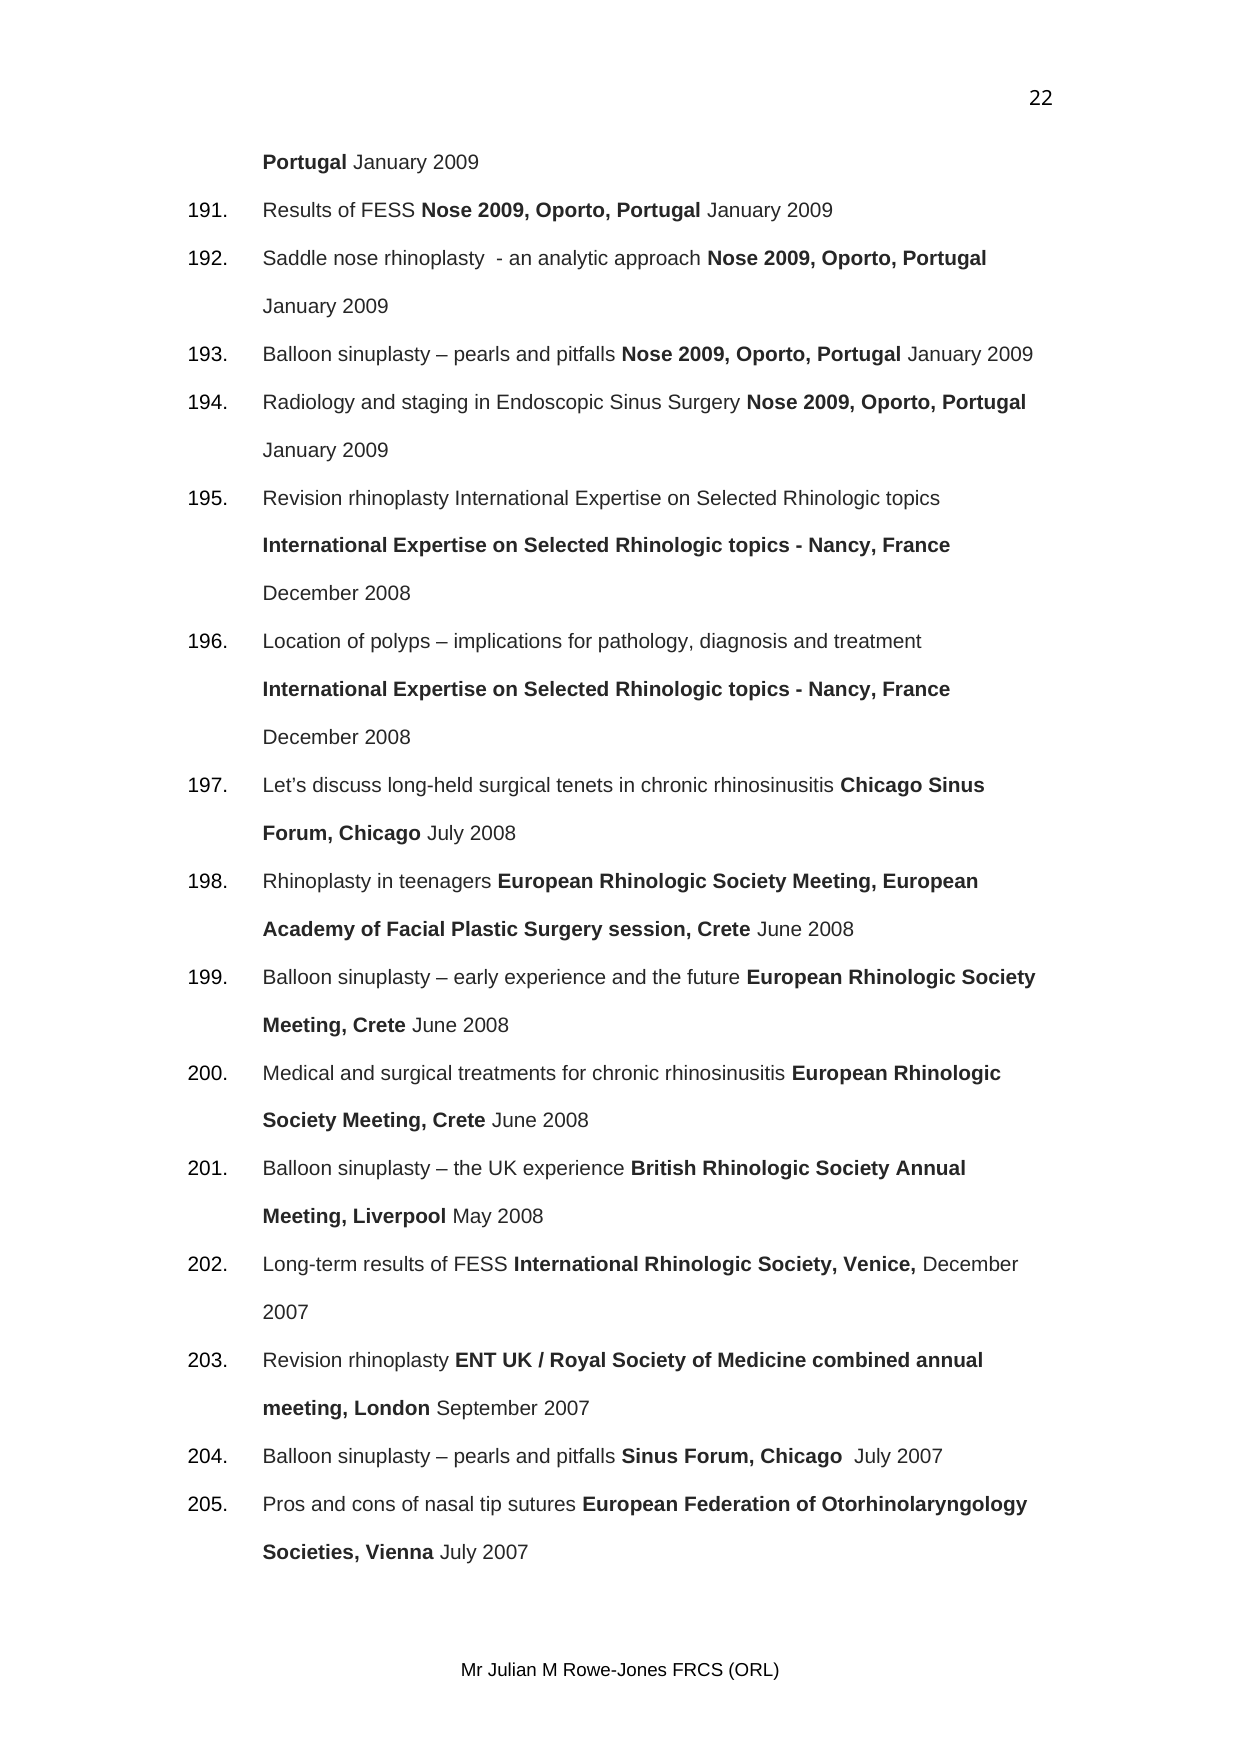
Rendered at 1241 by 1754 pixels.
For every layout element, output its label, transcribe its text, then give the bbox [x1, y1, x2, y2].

text Forum, Chicago July 2008 [225, 821, 1053, 845]
list Location of polyps – implications for pathology, diagnosis and treatment [187, 629, 1053, 653]
list Revision rhinoplasty International Expertise on Selected Rhinologic topics [187, 485, 1053, 509]
list Revision rhinoplasty ENT UK / Royal Society of Medicine combined annual [187, 1348, 1053, 1372]
list Long-term results of FESS International Rhinologic Society, Venice, December [187, 1252, 1053, 1276]
list Radiology and staging in Endoscopic Sinus Surgery Nose 2009, Oporto, Portugal [187, 389, 1053, 413]
text Societies, Vienna July 2007 [225, 1539, 1053, 1563]
list Balloon sinuplasty – early experience and the future European Rhinologic Society [187, 964, 1053, 988]
list Medical and surgical treatments for chronic rhinosinusitis European Rhinologic [187, 1060, 1053, 1084]
text Portugal January 2009 [225, 150, 1053, 174]
list Balloon sinuplasty – the UK experience British Rhinologic Society Annual [187, 1156, 1053, 1180]
text meeting, London September 2007 [225, 1396, 1053, 1420]
list Rhinoplasty in teenagers European Rhinologic Society Meeting, European [187, 869, 1053, 893]
list Results of FESS Nose 2009, Oporto, Portugal January 2009 [187, 198, 1053, 222]
list Let’s discuss long-held surgical tenets in chronic rhinosinusitis Chicago Sinus [187, 773, 1053, 797]
text 2007 [225, 1300, 1053, 1324]
text Meeting, Crete June 2008 [225, 1012, 1053, 1036]
list Pros and cons of nasal tip sutures European Federation of Otorhinolaryngology [187, 1492, 1053, 1516]
text Meeting, Liverpool May 2008 [225, 1204, 1053, 1228]
list Balloon sinuplasty – pearls and pitfalls Nose 2009, Oporto, Portugal January 2009 [187, 342, 1053, 366]
text January 2009 [225, 437, 1053, 461]
text Society Meeting, Crete June 2008 [225, 1108, 1053, 1132]
text International Expertise on Selected Rhinologic topics - Nancy, France December 2008 [262, 677, 1053, 749]
text January 2009 [225, 294, 1053, 318]
text International Expertise on Selected Rhinologic topics - Nancy, France December 2008 [262, 533, 1053, 605]
text Academy of Facial Plastic Surgery session, Crete June 2008 [225, 917, 1053, 941]
list Saddle nose rhinoplasty - an analytic approach Nose 2009, Oporto, Portugal [187, 246, 1053, 270]
list Balloon sinuplasty – pearls and pitfalls Sinus Forum, Chicago July 2007 [187, 1444, 1053, 1468]
